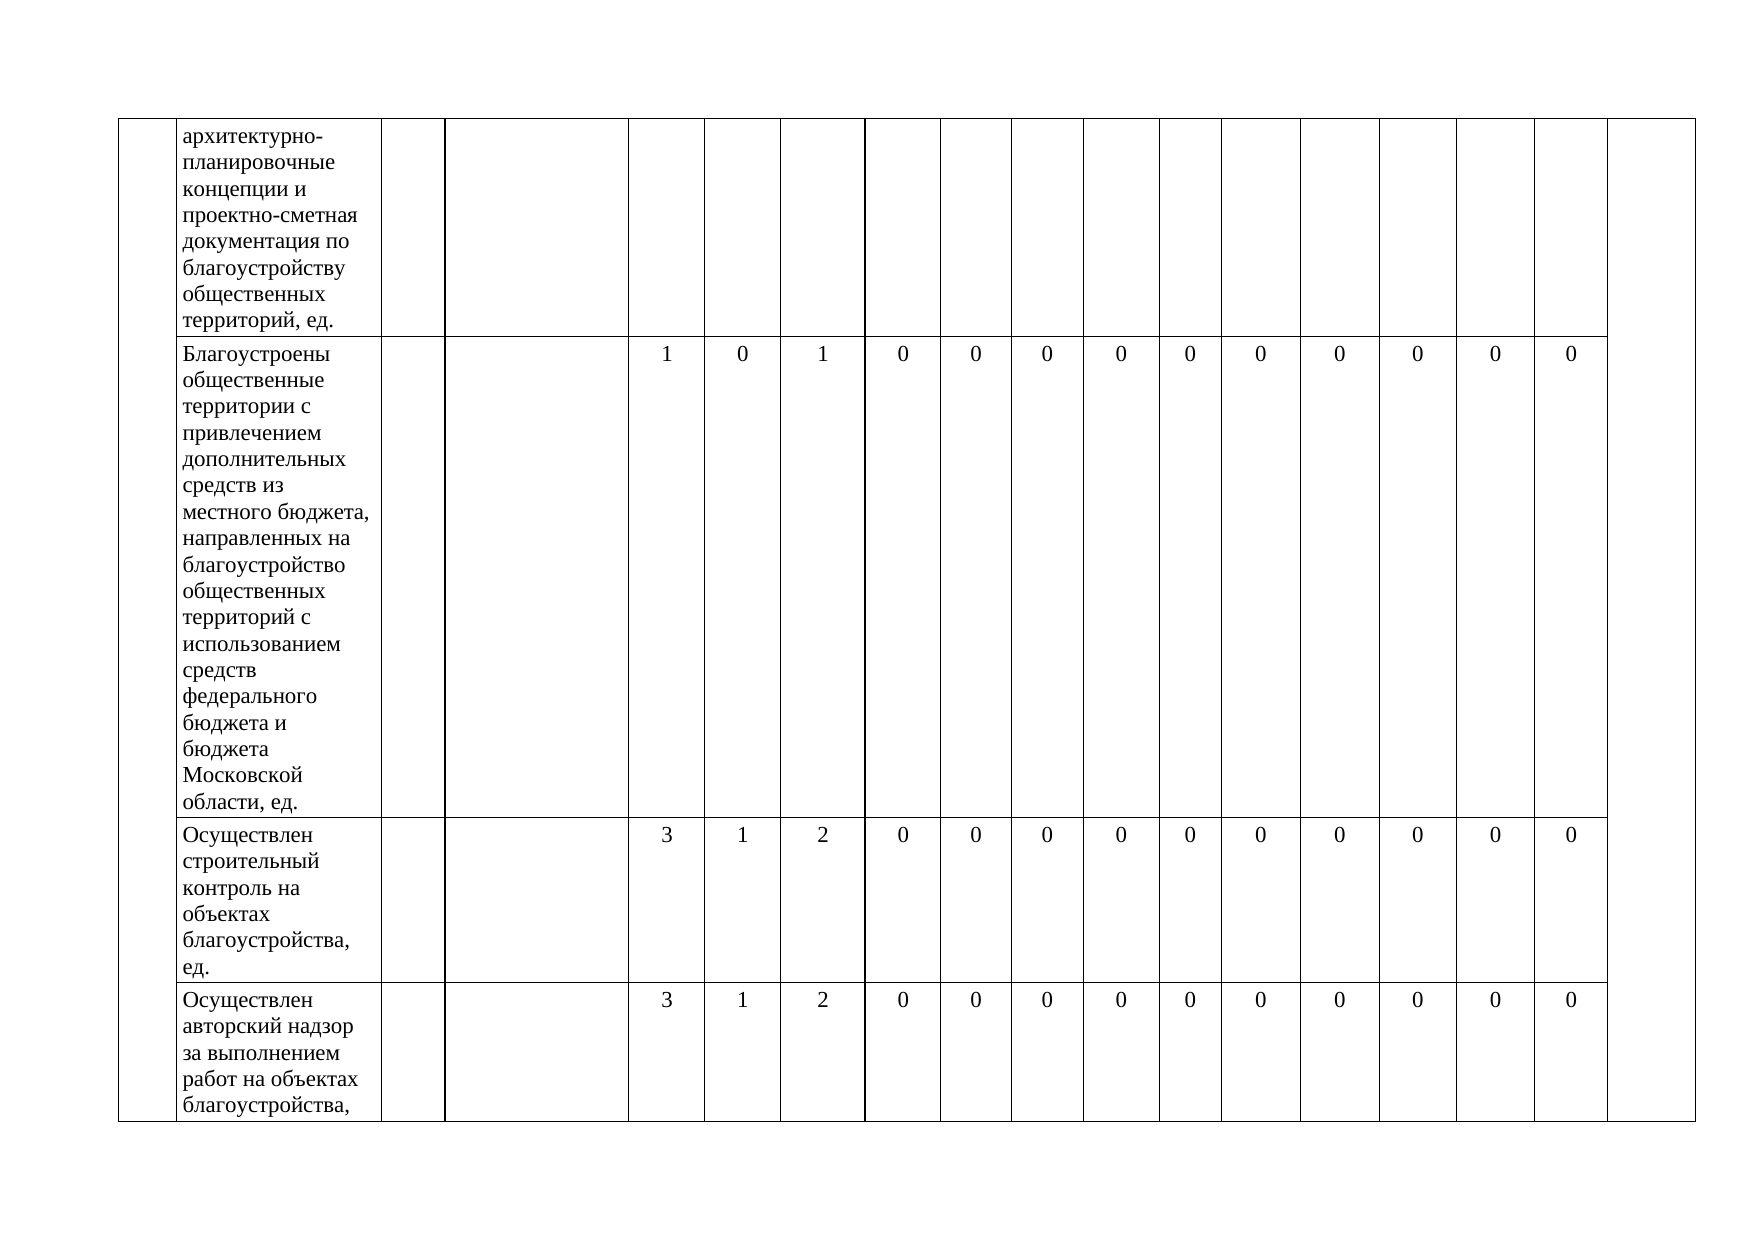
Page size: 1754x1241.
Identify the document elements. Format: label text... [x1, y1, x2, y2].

table_cell 0 [866, 983, 940, 1121]
table_cell 0 [1301, 818, 1379, 982]
table_cell 1 [629, 337, 704, 817]
table_cell 1 [705, 818, 780, 982]
table_cell 0 [1535, 337, 1607, 817]
table_cell [382, 337, 444, 817]
table_cell 0 [1084, 337, 1159, 817]
table_cell 3 [629, 983, 704, 1121]
table_cell 0 [1222, 983, 1300, 1121]
table_cell 0 [1222, 818, 1300, 982]
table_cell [177, 983, 381, 1121]
table_cell 0 [866, 818, 940, 982]
table_cell Благоустроены общественные территории с привлечением дополнительных средств из местного бюджета, направленных на благоустройство общественных территорий с использованием средств федерального бюджета и бюджета Московской области, ед. [177, 337, 381, 817]
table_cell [177, 119, 381, 336]
table_cell 2 [781, 983, 864, 1121]
table_cell 1 [781, 337, 864, 817]
table_cell 0 [1457, 119, 1534, 336]
table_cell 4 [629, 119, 704, 336]
table_cell 0 [1535, 818, 1607, 982]
table_cell Осуществлен строительный контроль на объектах благоустройства, ед. [177, 818, 381, 982]
table_cell 0 [1535, 983, 1607, 1121]
table_cell 2 [705, 119, 780, 336]
table_cell [382, 983, 444, 1121]
table_cell [446, 983, 628, 1121]
table_cell 2 [781, 818, 864, 982]
table_cell 0 [1084, 818, 1159, 982]
table_cell 0 [1084, 983, 1159, 1121]
table_cell 0 [1160, 119, 1221, 336]
table_cell [382, 818, 444, 982]
table_cell 0 [1012, 983, 1083, 1121]
table_cell 0 [1380, 337, 1456, 817]
table_cell 0 [1222, 337, 1300, 817]
table_cell 0 [941, 818, 1011, 982]
table_cell 0 [1535, 119, 1607, 336]
table_cell 0 [1012, 337, 1083, 817]
table_cell 0 [1457, 337, 1534, 817]
table_cell 0 [1380, 983, 1456, 1121]
table_cell 0 [941, 337, 1011, 817]
table_cell 0 [941, 983, 1011, 1121]
table_cell 0 [866, 119, 940, 336]
table_cell 0 [1457, 818, 1534, 982]
table_cell 3 [629, 818, 704, 982]
table_cell [382, 119, 444, 336]
table_cell 0 [1380, 119, 1456, 336]
table_cell 2 [781, 119, 864, 336]
table_cell 0 [1301, 337, 1379, 817]
table_cell 0 [1457, 983, 1534, 1121]
table_cell 0 [1160, 818, 1221, 982]
table_cell 0 [866, 337, 940, 817]
table_cell 0 [1160, 337, 1221, 817]
table_cell 0 [1301, 119, 1379, 336]
table_cell 0 [941, 119, 1011, 336]
table_cell [446, 119, 628, 336]
table_cell 0 [1012, 818, 1083, 982]
table_cell 0 [1222, 119, 1300, 336]
table_cell 0 [1380, 818, 1456, 982]
table_cell 0 [1084, 119, 1159, 336]
table_cell 0 [1160, 983, 1221, 1121]
table_cell [446, 818, 628, 982]
table_cell 1 [705, 983, 780, 1121]
table_cell 0 [705, 337, 780, 817]
table_cell 0 [1012, 119, 1083, 336]
table_cell 0 [1301, 983, 1379, 1121]
table_cell [446, 337, 628, 817]
